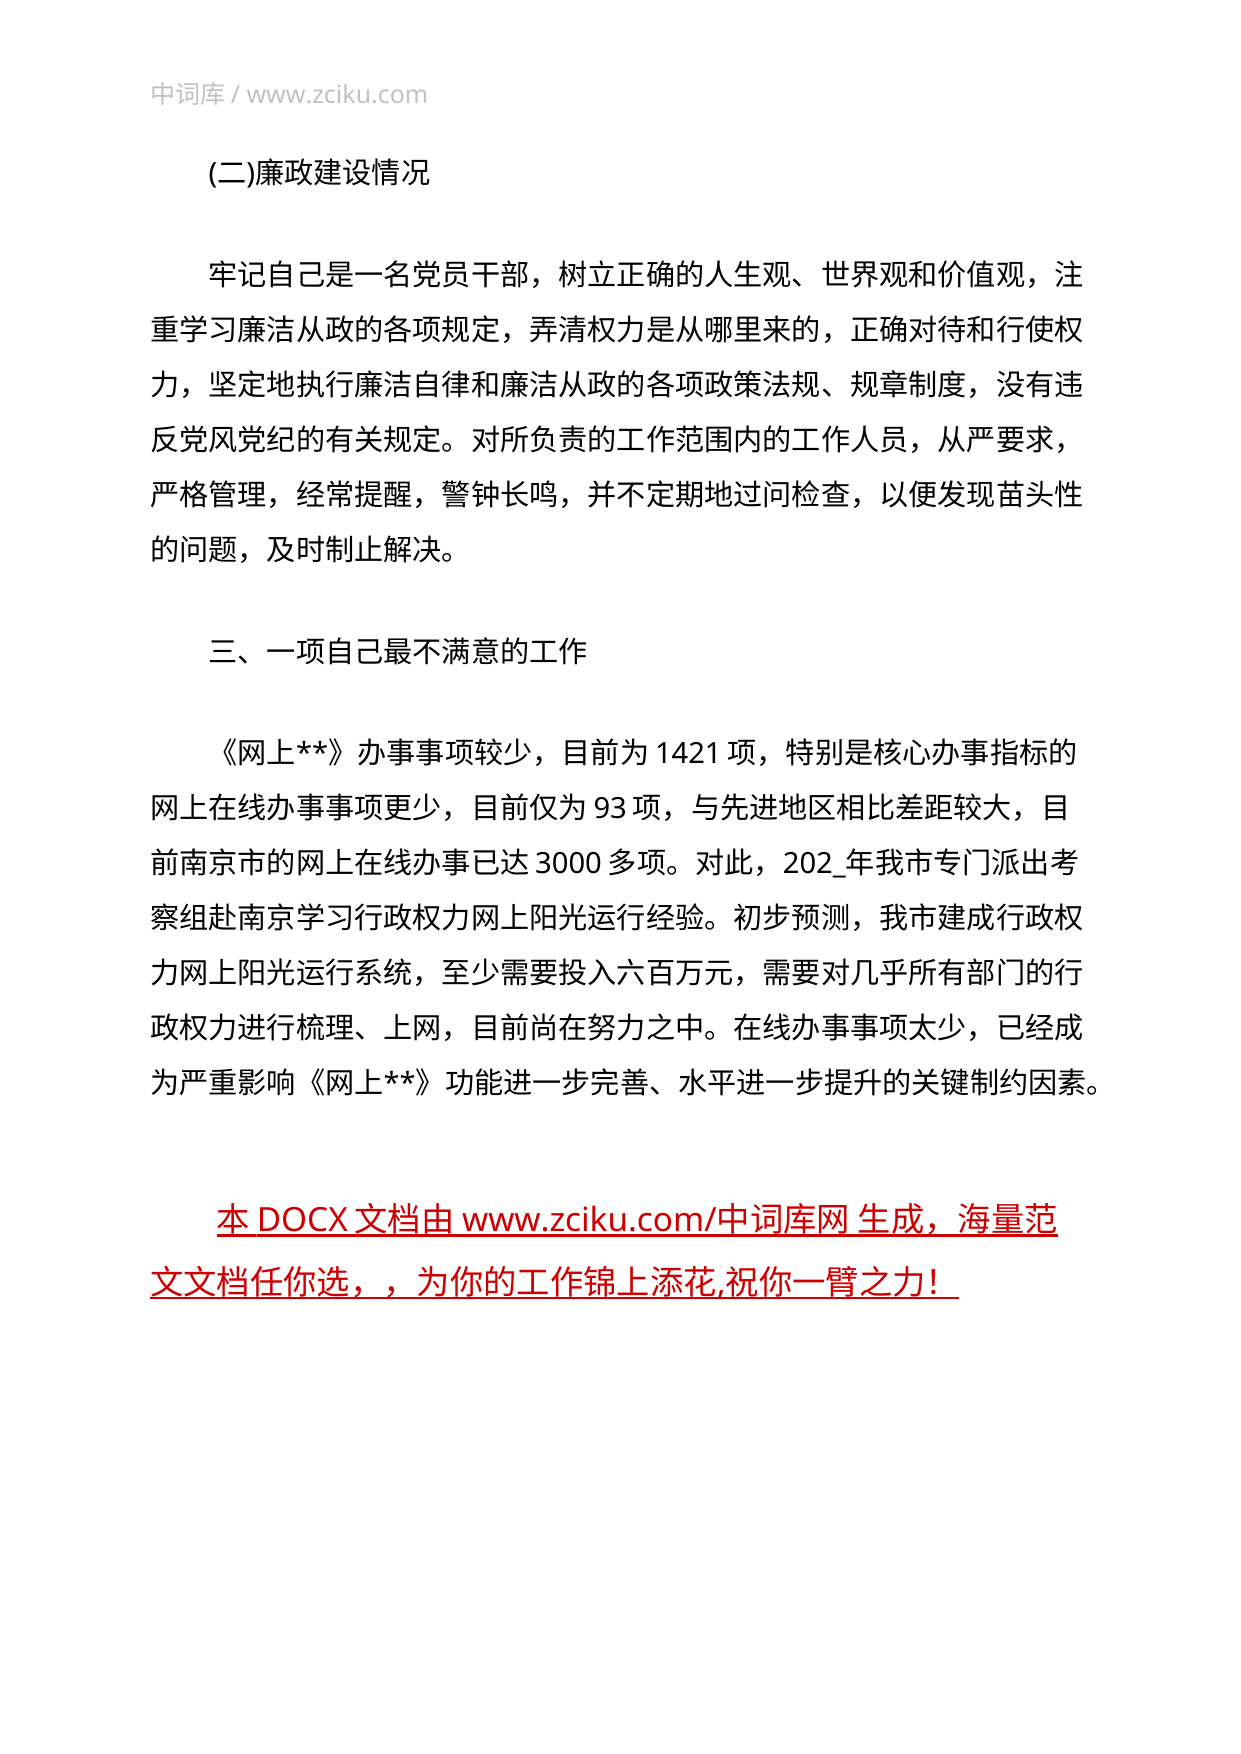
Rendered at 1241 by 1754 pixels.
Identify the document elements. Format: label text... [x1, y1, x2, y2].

text (二)廉政建设情况 [150, 150, 1090, 192]
text 《网上**》办事事项较少，目前为1421项，特别是核心办事指标的网上在线办事事项更少，目前仅为93项，与先进地区相比差距较大，目前南京市的网上在线办事已达3000多项。对此，202_年我市专门派出考察组赴南京学习行政权力网上阳光运行经验。初步预测，我市建成行政权力网上阳光运行系统，至少需要投入六百万元，需要对几乎所有部门的行政权力进行梳理、上网，目前尚在努力之中。在线办事事项太少，已经成为严重影响《网上**》功能进一步完善、水平进一步提升的关键制约因素。 [150, 730, 1090, 1102]
text 三、一项自己最不满意的工作 [150, 628, 1090, 671]
text 本DOCX文档由 www.zciku.com/中词库网 生成，海量范文文档任你选，，为你的工作锦上添花,祝你一臂之力！ [150, 1193, 1090, 1304]
text 牢记自己是一名党员干部，树立正确的人生观、世界观和价值观，注重学习廉洁从政的各项规定，弄清权力是从哪里来的，正确对待和行使权力，坚定地执行廉洁自律和廉洁从政的各项政策法规、规章制度，没有违反党风党纪的有关规定。对所负责的工作范围内的工作人员，从严要求，严格管理，经常提醒，警钟长鸣，并不定期地过问检查，以便发现苗头性的问题，及时制止解决。 [150, 252, 1090, 569]
